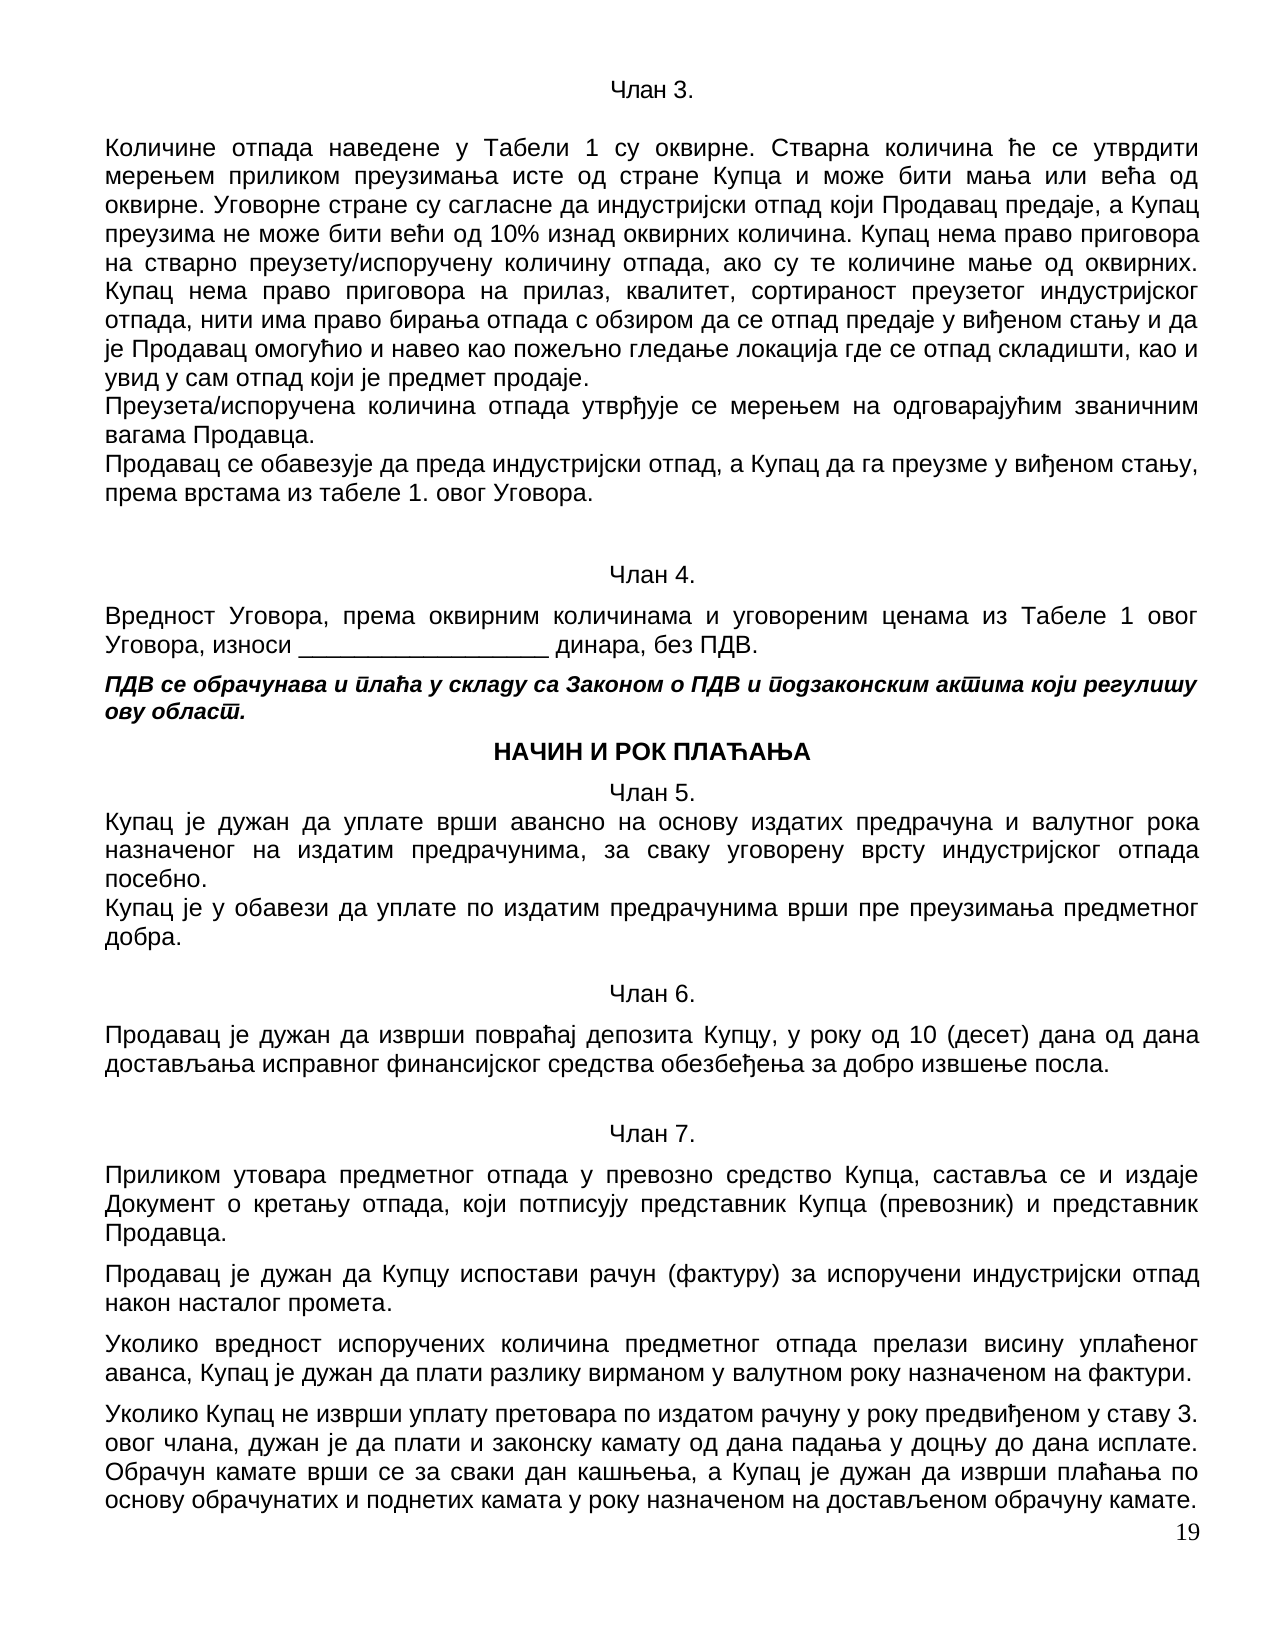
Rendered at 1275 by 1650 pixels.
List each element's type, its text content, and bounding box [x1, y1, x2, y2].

text Члан 7. [104, 1119, 1200, 1148]
text Уколико Купац не изврши уплату претовара по издатом рачуну у року предвиђеном у ставу 3. овог члана, дужан је да плати и законску камату од дана падања у доцњу до дана исплате. Обрачун камате врши се за сваки дан кашњења, а Купац је дужан да изврши плаћања по основу обрачунатих и поднетих камата у року назначеном на достављеном обрачуну камате. [104, 1399, 1200, 1514]
text Продавац је дужан да изврши повраћај депозита Купцу, у року од 10 (десет) дана од дана достављања исправног финансијског средства обезбеђења за добро извшење посла. [104, 1020, 1200, 1078]
text ПДВ се обрачунава и плаћа у складу са Законом о ПДВ и подзаконским актима који регулишу ову област. [104, 671, 1200, 724]
text Преузета/испоручена количина отпада утврђује се мерењем на одговарајућим званичним вагама Продавца. [104, 391, 1200, 449]
text НАЧИН И РОК ПЛАЋАЊА [104, 736, 1200, 765]
text Продавац је дужан да Купцу испостави рачун (фактуру) за испоручени индустријски отпад након насталог промета. [104, 1259, 1200, 1316]
text Вредност Уговора, према оквирним количинама и уговореним ценама из Табеле 1 овог Уговора, износи __________________ динара, без ПДВ. [104, 601, 1200, 659]
text Члан 4. [104, 560, 1200, 589]
text Приликом утовара предметног отпада у превозно средство Купца, саставља се и издаје Документ о кретању отпада, који потписују представник Купца (превозник) и представник Продавца. [104, 1160, 1200, 1246]
text Количине отпада наведенe у Табели 1 су оквирне. Стварна количина ће се утврдити мерењем приликом преузимања исте од стране Купца и може бити мања или већа од оквирне. Уговорне стране су сагласне да индустријски отпад који Продавац предаје, а Купац преузима не може бити већи од 10% изнад оквирних количина. Купац нема право приговора на стварно преузету/испоручену количину отпада, ако су те количине мање од оквирних. Купац нема право приговора на прилаз, квалитет, сортираност преузетог индустријског отпада, нити има право бирања отпада с обзиром да се отпад предаје у виђеном стању и да је Продавац омогућио и навео као пожељно гледање локација где се отпад складишти, као и увид у сам отпад који је предмет продаје. [104, 132, 1200, 391]
text Купац је дужан да уплате врши авансно на основу издатих предрачуна и валутног рока назначеног на издатим предрачунима, за сваку уговорену врсту индустријског отпада посебно. [104, 806, 1200, 893]
text Члан 6. [104, 979, 1200, 1008]
text Продавац се обавезује да преда индустријски отпад, а Купац да га преузме у виђеном стању, према врстама из табеле 1. овог Уговора. [104, 449, 1200, 506]
text Уколико вредност испоручених количина предметног отпада прелази висину уплаћеног аванса, Купац је дужан да плати разлику вирманом у валутном року назначеном на фактури. [104, 1329, 1200, 1386]
text Члан 5. [104, 778, 1200, 806]
text Члан 3. [104, 75, 1200, 104]
text Купац је у обавези да уплате по издатим предрачунима врши пре преузимања предметног добра. [104, 893, 1200, 950]
